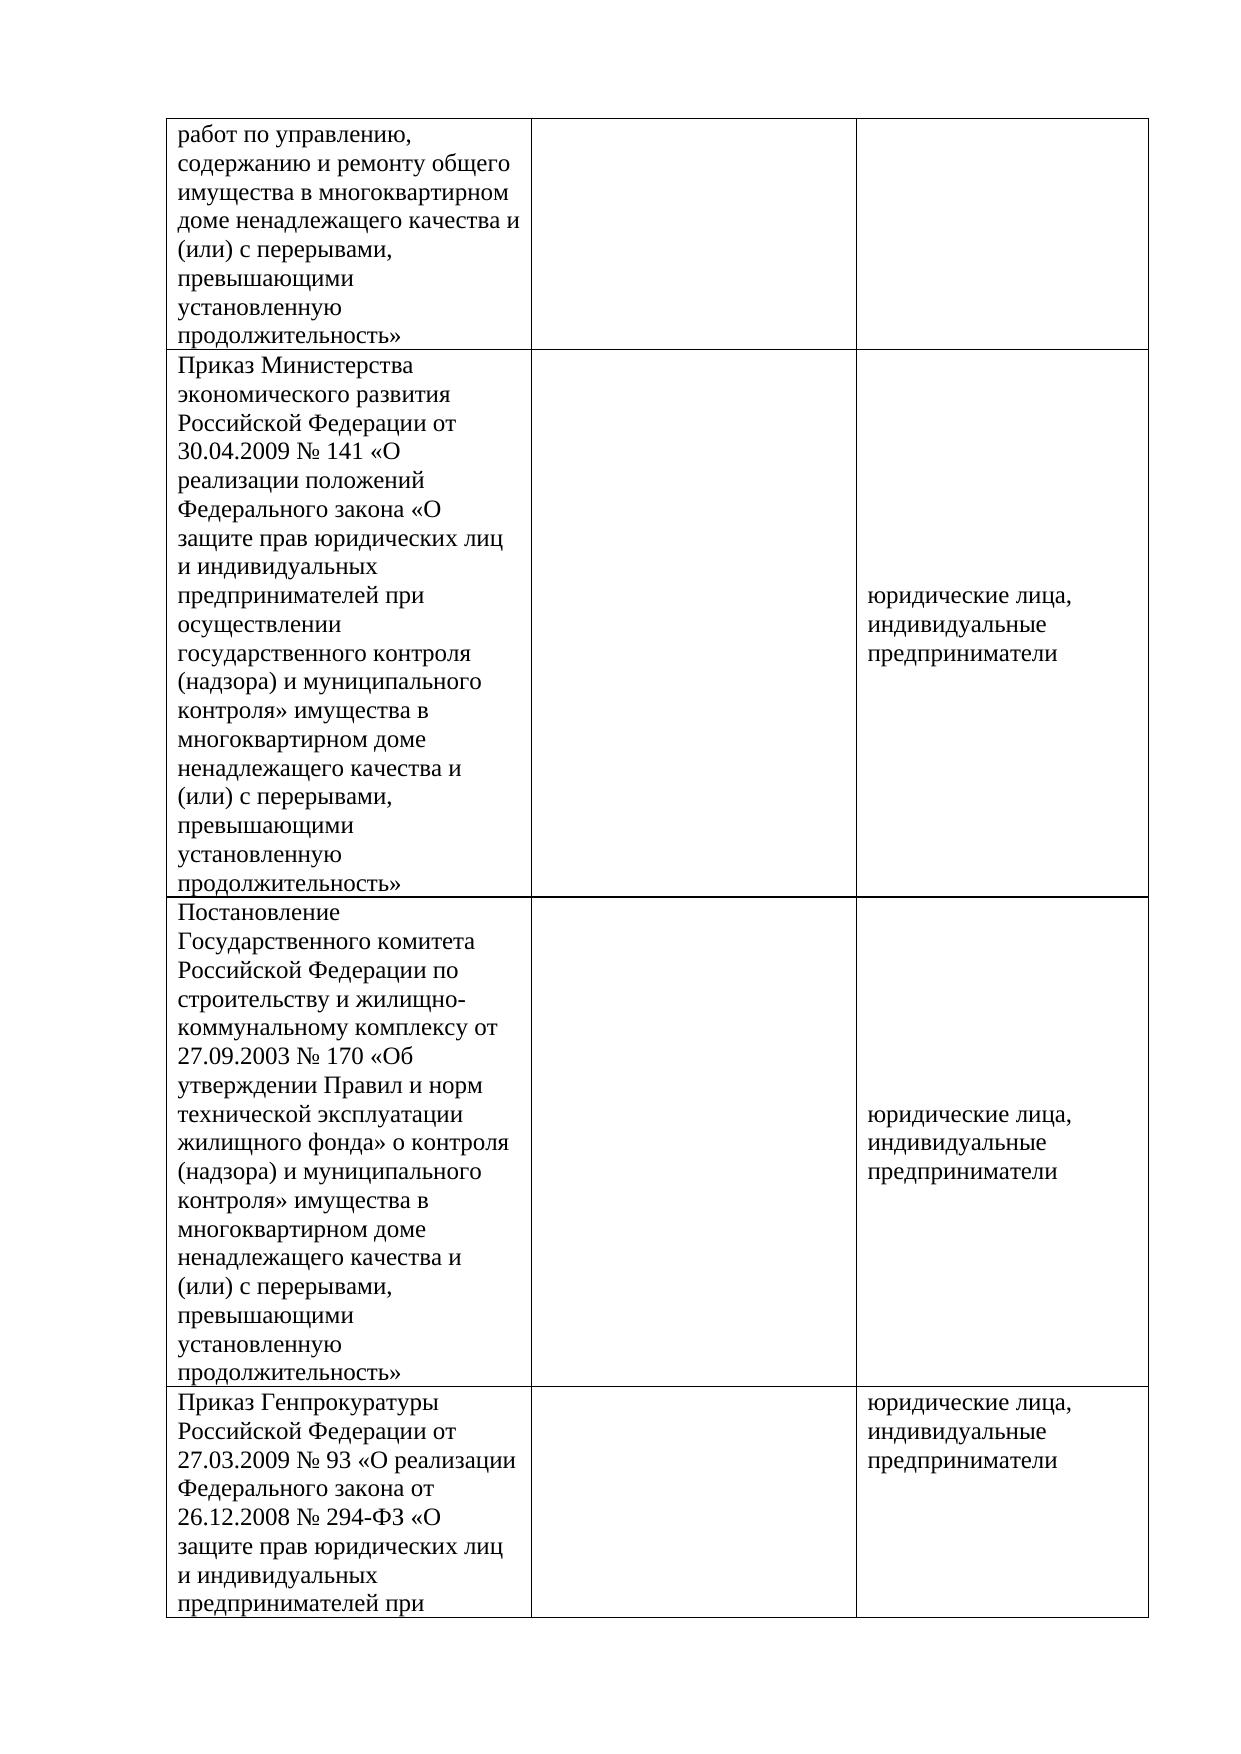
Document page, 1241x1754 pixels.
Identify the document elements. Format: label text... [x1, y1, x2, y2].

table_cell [167, 119, 531, 349]
table_cell [532, 350, 856, 896]
table_cell юридические лица, индивидуальные предприниматели [857, 350, 1148, 896]
table_cell Приказ Министерства экономического развития Российской Федерации от 30.04.2009 № 141 «О реализации положений Федерального закона «О защите прав юридических лиц и индивидуальных предпринимателей при осуществлении государственного контроля (надзора) и муниципального контроля» имущества в многоквартирном доме ненадлежащего качества и (или) с перерывами, превышающими установленную продолжительность» [167, 350, 531, 896]
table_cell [857, 119, 1148, 349]
table_cell юридические лица, индивидуальные предприниматели [857, 898, 1148, 1386]
table_cell Постановление Государственного комитета Российской Федерации по строительству и жилищно-коммунальному комплексу от 27.09.2003 № 170 «Об утверждении Правил и норм технической эксплуатации жилищного фонда» о контроля (надзора) и муниципального контроля» имущества в многоквартирном доме ненадлежащего качества и (или) с перерывами, превышающими установленную продолжительность» [167, 898, 531, 1386]
table_cell [532, 1387, 856, 1617]
table_cell [532, 898, 856, 1386]
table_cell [167, 1387, 531, 1617]
table_cell [532, 119, 856, 349]
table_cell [857, 1387, 1148, 1617]
